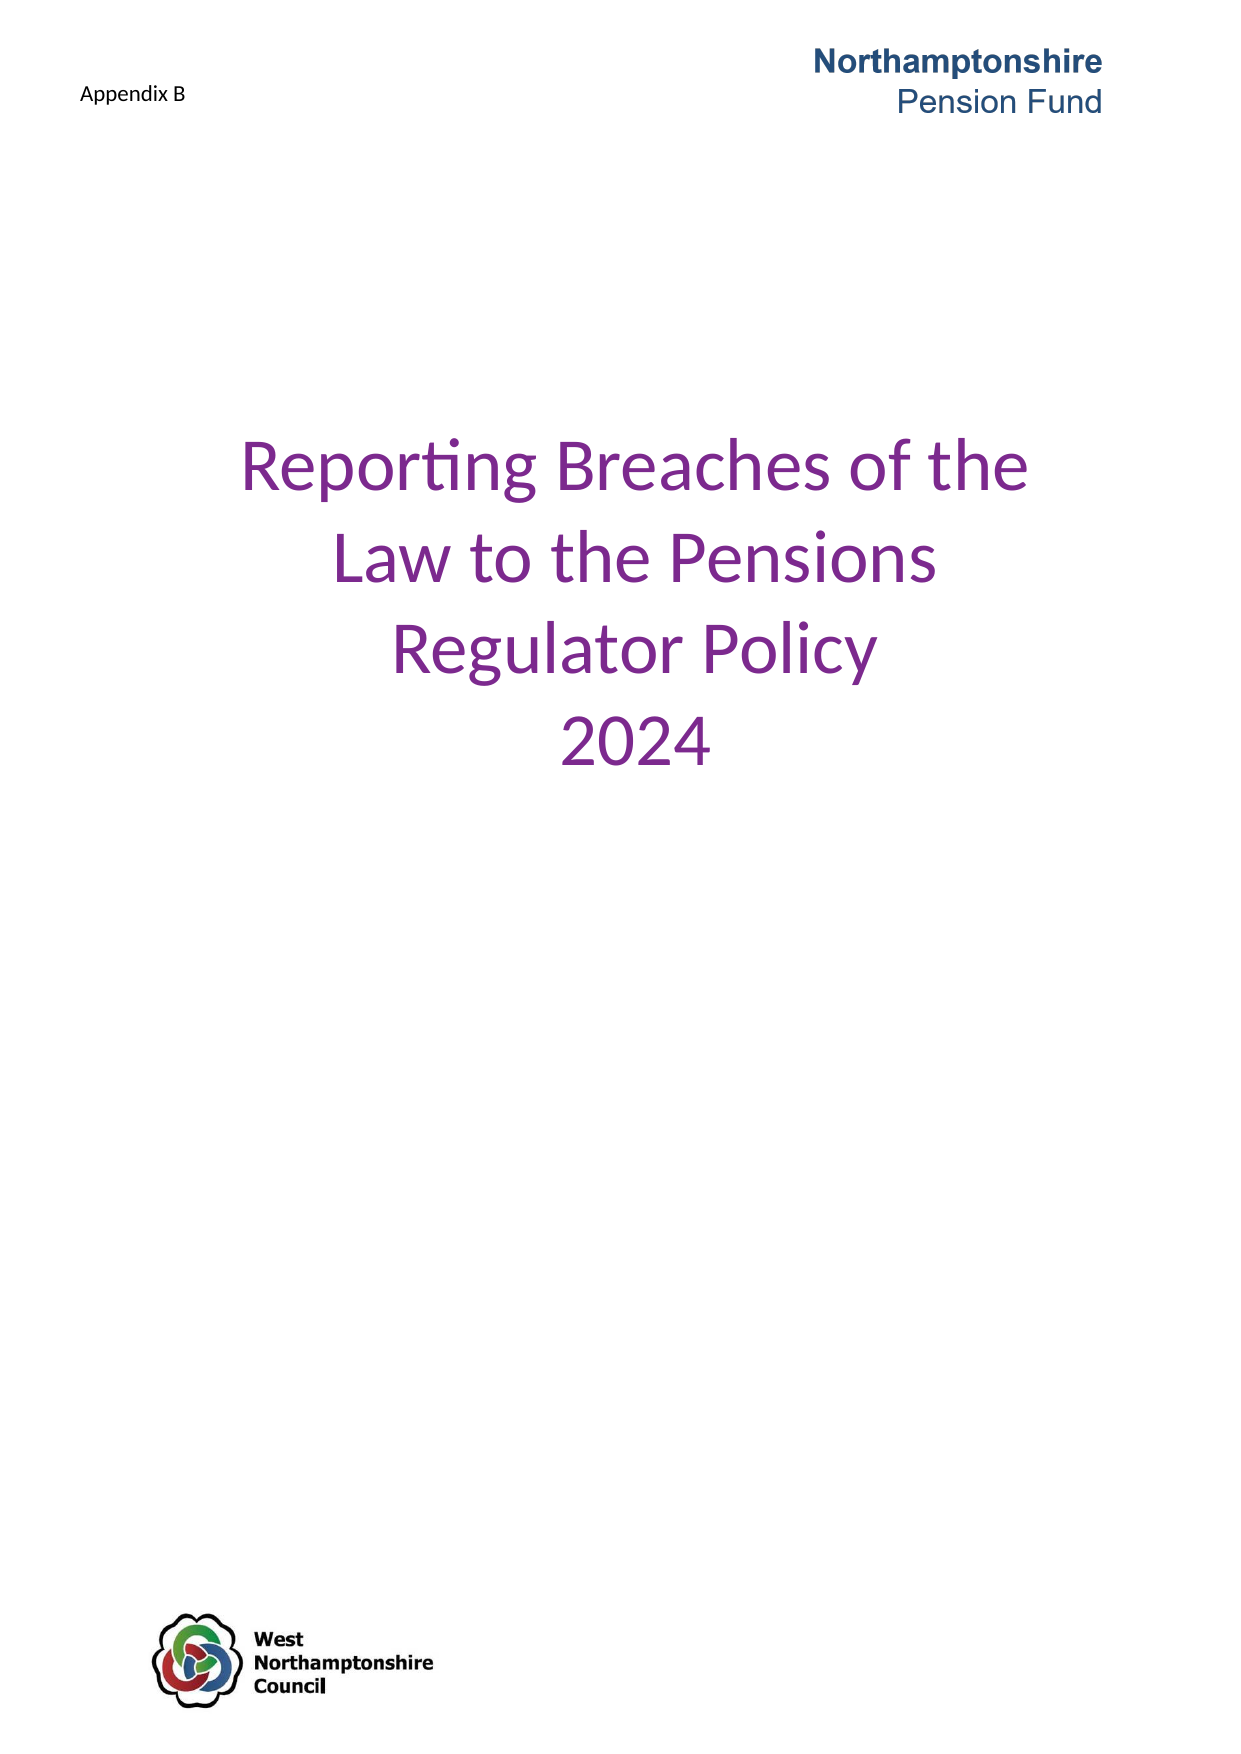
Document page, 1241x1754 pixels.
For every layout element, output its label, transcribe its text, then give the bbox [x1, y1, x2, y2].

text Law to the Pensions [148, 509, 1122, 601]
picture [792, 29, 1123, 141]
text 2024 [148, 693, 1122, 784]
picture [147, 1607, 440, 1719]
text Reporting Breaches of the [148, 418, 1122, 509]
text Regulator Policy [148, 601, 1122, 693]
